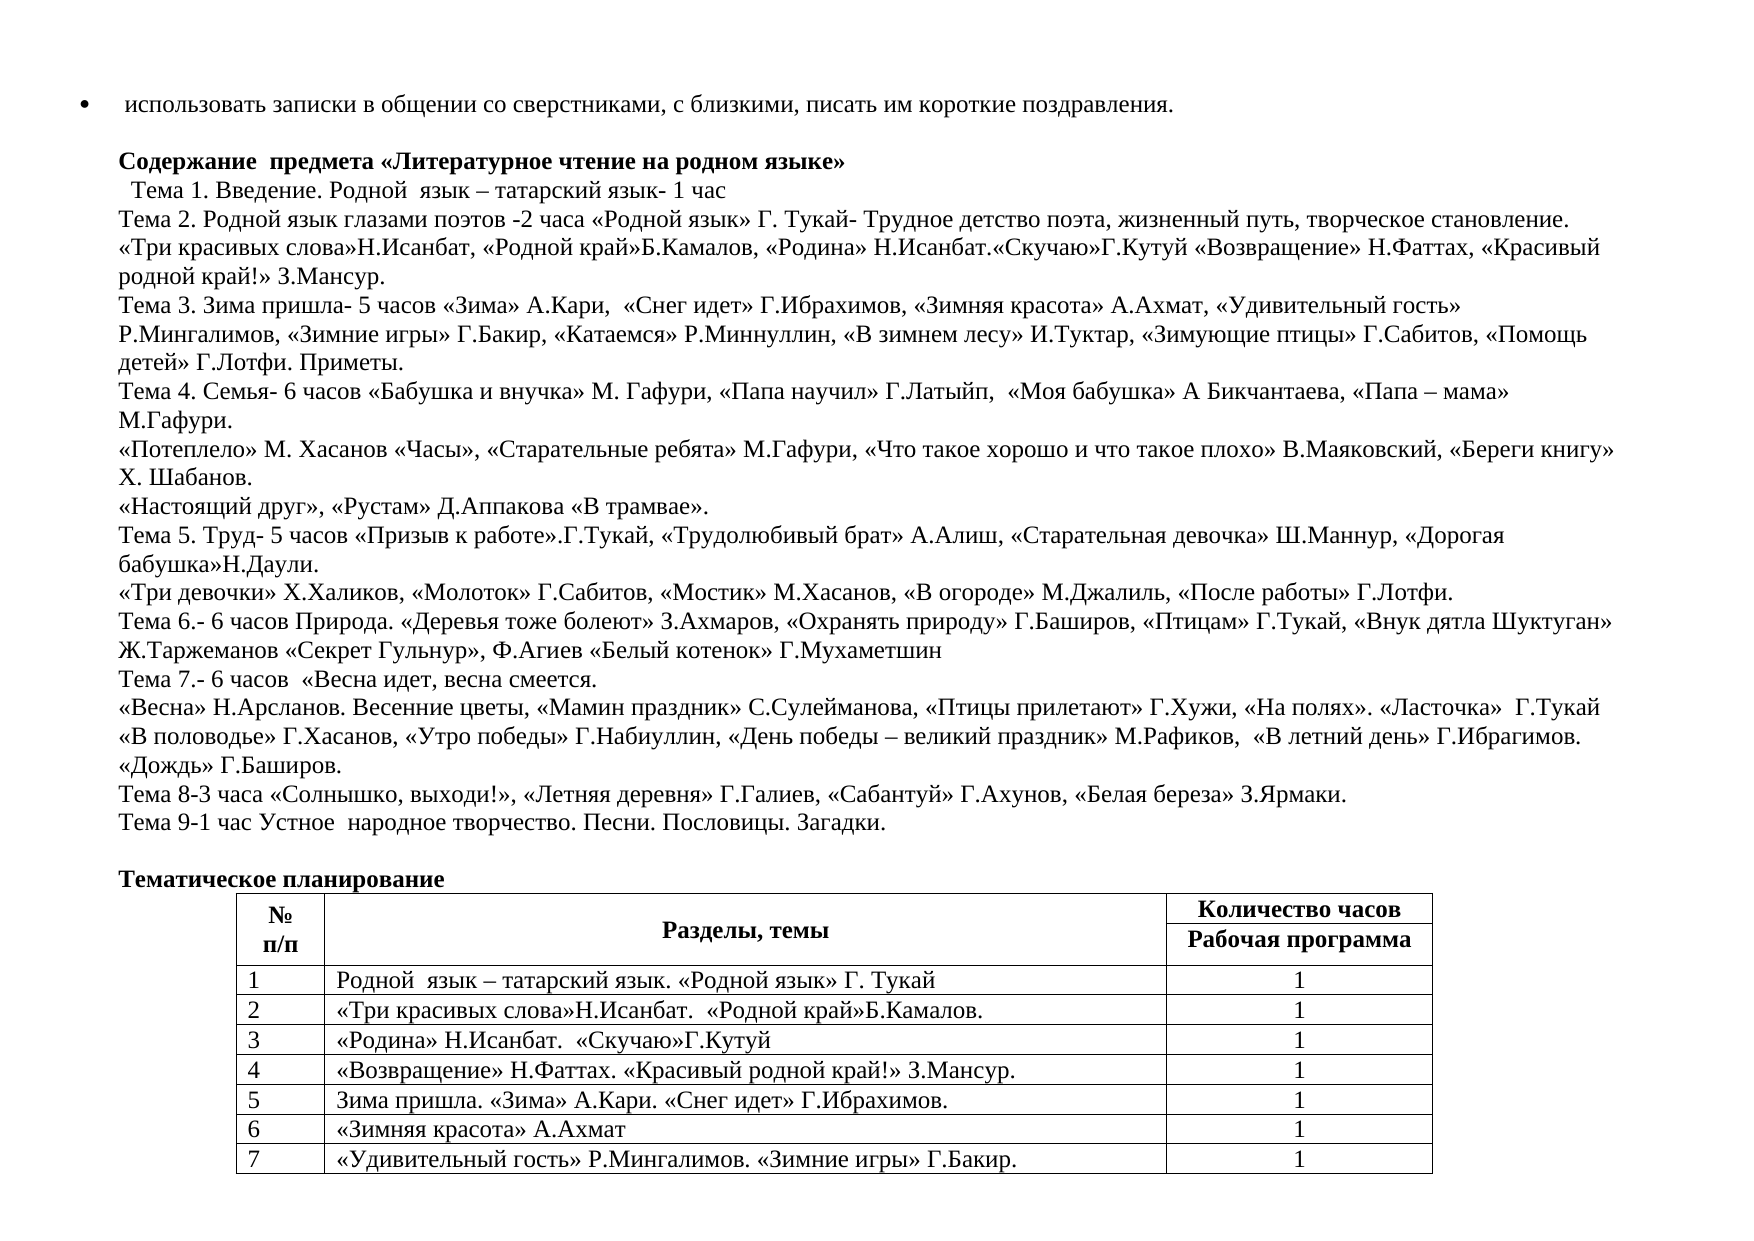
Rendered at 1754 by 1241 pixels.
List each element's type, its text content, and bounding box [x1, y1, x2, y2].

table_cell Зима пришла. «Зима» А.Кари. «Снег идет» Г.Ибрахимов. [325, 1085, 1166, 1113]
text «Дождь» Г.Баширов. [118, 750, 1624, 779]
table_cell 1 [237, 966, 324, 994]
table_cell Рабочая программа [1167, 924, 1432, 964]
text Тема 3. Зима пришла- 5 часов «Зима» А.Кари, «Снег идет» Г.Ибрахимов, «Зимняя красота» А.Ахмат, «Удивительный гость» Р.Мингалимов, «Зимние игры» Г.Бакир, «Катаемся» Р.Миннуллин, «В зимнем лесу» И.Туктар, «Зимующие птицы» Г.Сабитов, «Помощь детей» Г.Лотфи. Приметы. [118, 290, 1624, 376]
table_cell «Зимняя красота» А.Ахмат [325, 1115, 1166, 1143]
table_cell Родной язык – татарский язык. «Родной язык» Г. Тукай [325, 966, 1166, 994]
table_cell «Возвращение» Н.Фаттах. «Красивый родной край!» З.Мансур. [325, 1055, 1166, 1084]
text «Весна» Н.Арсланов. Весенние цветы, «Мамин праздник» С.Сулейманова, «Птицы прилетают» Г.Хужи, «На полях». «Ласточка» Г.Тукай [118, 692, 1624, 721]
table_header Разделы, темы [325, 894, 1166, 964]
text Содержание предмета «Литературное чтение на родном языке» [118, 146, 1624, 175]
table_cell 6 [237, 1115, 324, 1143]
text «Три девочки» Х.Халиков, «Молоток» Г.Сабитов, «Мостик» М.Хасанов, «В огороде» М.Джалиль, «После работы» Г.Лотфи. [118, 577, 1624, 606]
table_header № п/п [237, 894, 324, 964]
table_cell «Три красивых слова»Н.Исанбат. «Родной край»Б.Камалов. [325, 995, 1166, 1024]
table_cell 1 [1167, 1055, 1432, 1084]
text Тема 6.- 6 часов Природа. «Деревья тоже болеют» З.Ахмаров, «Охранять природу» Г.Баширов, «Птицам» Г.Тукай, «Внук дятла Шуктуган» Ж.Таржеманов «Секрет Гульнур», Ф.Агиев «Белый котенок» Г.Мухаметшин [118, 606, 1624, 664]
table_cell 1 [1167, 995, 1432, 1024]
text Тема 4. Семья- 6 часов «Бабушка и внучка» М. Гафури, «Папа научил» Г.Латыйп, «Моя бабушка» А Бикчантаева, «Папа – мама» М.Гафури. [118, 376, 1624, 434]
table_cell 4 [237, 1055, 324, 1084]
text «В половодье» Г.Хасанов, «Утро победы» Г.Набиуллин, «День победы – великий праздник» М.Рафиков, «В летний день» Г.Ибрагимов. [118, 721, 1624, 750]
text «Настоящий друг», «Рустам» Д.Аппакова «В трамвае». [118, 491, 1624, 520]
table_cell «Родина» Н.Исанбат. «Скучаю»Г.Кутуй [325, 1025, 1166, 1054]
table_cell 1 [1167, 1085, 1432, 1113]
text Тема 9-1 час Устное народное творчество. Песни. Пословицы. Загадки. [118, 807, 1624, 836]
list использовать записки в общении со сверстниками, с близкими, писать им короткие поздравления. [81, 89, 1624, 117]
table_cell 3 [237, 1025, 324, 1054]
text Тема 8-3 часа «Солнышко, выходи!», «Летняя деревня» Г.Галиев, «Сабантуй» Г.Ахунов, «Белая береза» З.Ярмаки. [118, 779, 1624, 807]
table_cell «Удивительный гость» Р.Мингалимов. «Зимние игры» Г.Бакир. [325, 1144, 1166, 1173]
table_cell 5 [237, 1085, 324, 1113]
table_cell 1 [1167, 1025, 1432, 1054]
text Тема 2. Родной язык глазами поэтов -2 часа «Родной язык» Г. Тукай- Трудное детство поэта, жизненный путь, творческое становление. «Три красивых слова»Н.Исанбат, «Родной край»Б.Камалов, «Родина» Н.Исанбат.«Скучаю»Г.Кутуй «Возвращение» Н.Фаттах, «Красивый родной край!» З.Мансур. [118, 204, 1624, 290]
table_cell 2 [237, 995, 324, 1024]
table_cell 7 [237, 1144, 324, 1173]
text Тема 1. Введение. Родной язык – татарский язык- 1 час [118, 175, 1624, 204]
table_cell 1 [1167, 966, 1432, 994]
table_cell 1 [1167, 1144, 1432, 1173]
text Тематическое планирование [118, 836, 1624, 893]
text Тема 5. Труд- 5 часов «Призыв к работе».Г.Тукай, «Трудолюбивый брат» А.Алиш, «Старательная девочка» Ш.Маннур, «Дорогая бабушка»Н.Даули. [118, 520, 1624, 577]
text «Потеплело» М. Хасанов «Часы», «Старательные ребята» М.Гафури, «Что такое хорошо и что такое плохо» В.Маяковский, «Береги книгу» Х. Шабанов. [118, 434, 1624, 491]
table_header Количество часов [1167, 894, 1432, 923]
text Тема 7.- 6 часов «Весна идет, весна смеется. [118, 664, 1624, 692]
table_cell 1 [1167, 1115, 1432, 1143]
